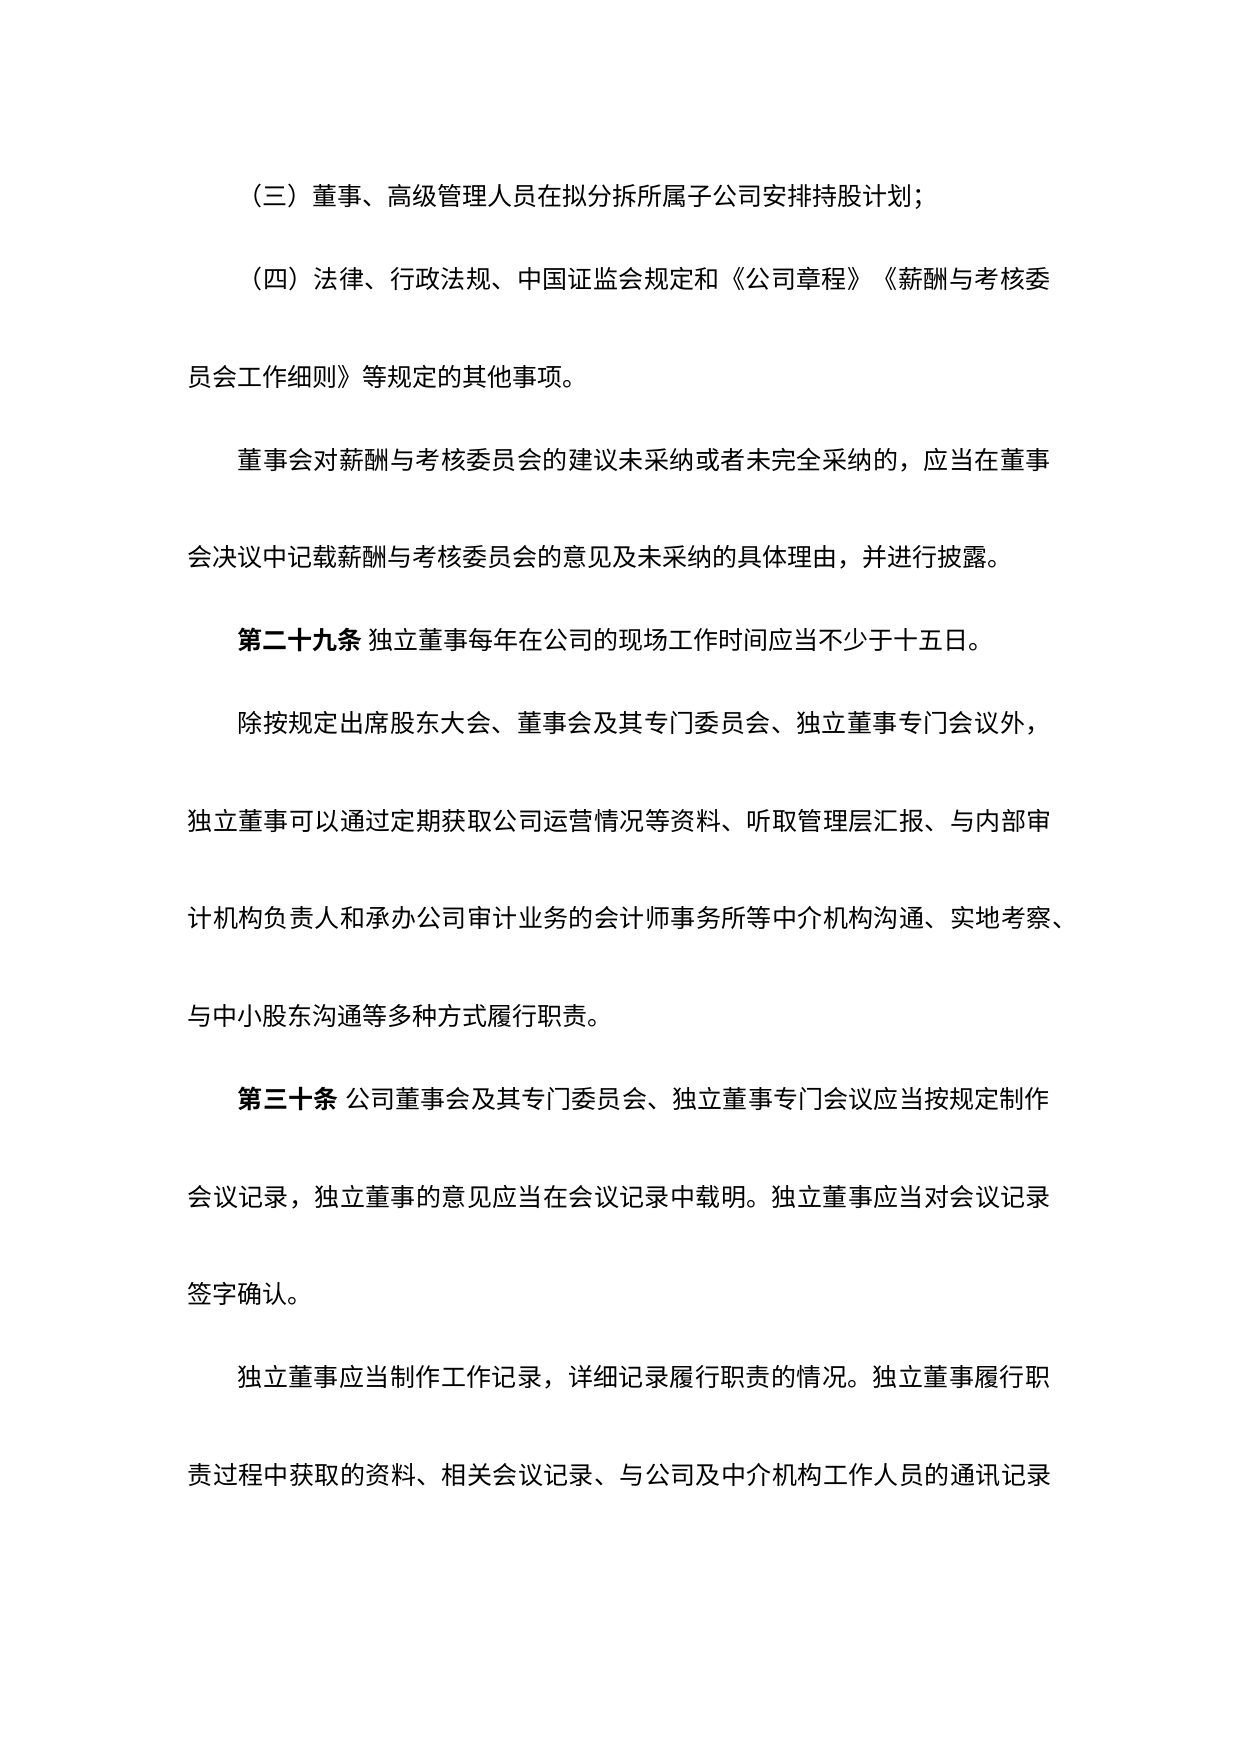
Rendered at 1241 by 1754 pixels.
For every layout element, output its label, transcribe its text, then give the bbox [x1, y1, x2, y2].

text 第二十九条 独立董事每年在公司的现场工作时间应当不少于十五日。 [187, 606, 1053, 671]
text 除按规定出席股东大会、董事会及其专门委员会、独立董事专门会议外，独立董事可以通过定期获取公司运营情况等资料、听取管理层汇报、与内部审计机构负责人和承办公司审计业务的会计师事务所等中介机构沟通、实地考察、与中小股东沟通等多种方式履行职责。 [187, 689, 1053, 1047]
text （四）法律、行政法规、中国证监会规定和《公司章程》《薪酬与考核委员会工作细则》等规定的其他事项。 [187, 245, 1053, 408]
text （三）董事、高级管理人员在拟分拆所属子公司安排持股计划； [187, 162, 1053, 227]
text 第三十条 公司董事会及其专门委员会、独立董事专门会议应当按规定制作会议记录，独立董事的意见应当在会议记录中载明。独立董事应当对会议记录签字确认。 [187, 1065, 1053, 1325]
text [187, 1343, 1053, 1506]
text 董事会对薪酬与考核委员会的建议未采纳或者未完全采纳的，应当在董事会决议中记载薪酬与考核委员会的意见及未采纳的具体理由，并进行披露。 [187, 426, 1053, 588]
